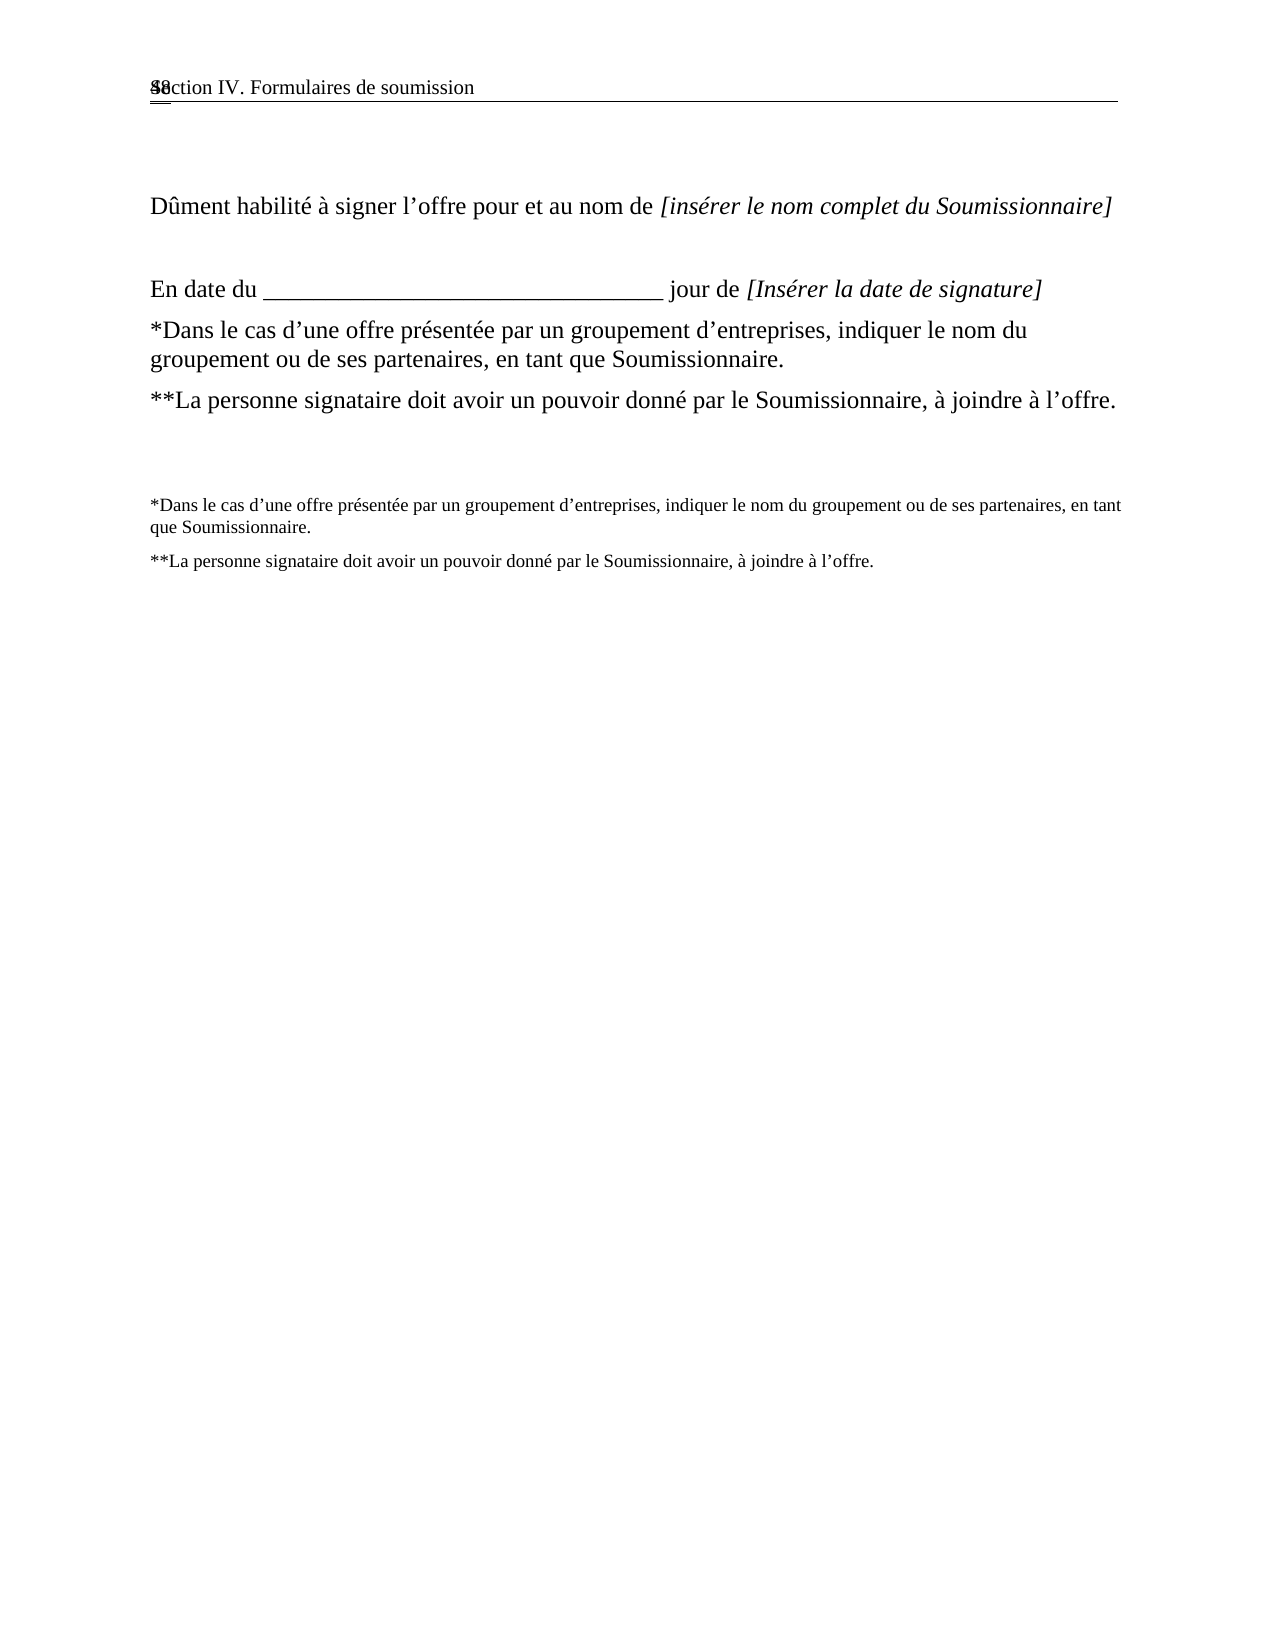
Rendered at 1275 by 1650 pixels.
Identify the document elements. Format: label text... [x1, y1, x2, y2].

text *Dans le cas d’une offre présentée par un groupement d’entreprises, indiquer le nom du groupement ou de ses partenaires, en tant que Soumissionnaire. [150, 315, 1125, 372]
text **La personne signataire doit avoir un pouvoir donné par le Soumissionnaire, à joindre à l’offre. [150, 385, 1125, 414]
text **La personne signataire doit avoir un pouvoir donné par le Soumissionnaire, à joindre à l’offre. [150, 550, 1125, 572]
text En date du ________________________________ jour de [Insérer la date de signature] [150, 274, 1125, 302]
text Dûment habilité à signer l’offre pour et au nom de [insérer le nom complet du Soumissionnaire] [150, 191, 1125, 220]
text *Dans le cas d’une offre présentée par un groupement d’entreprises, indiquer le nom du groupement ou de ses partenaires, en tant que Soumissionnaire. [150, 494, 1125, 537]
